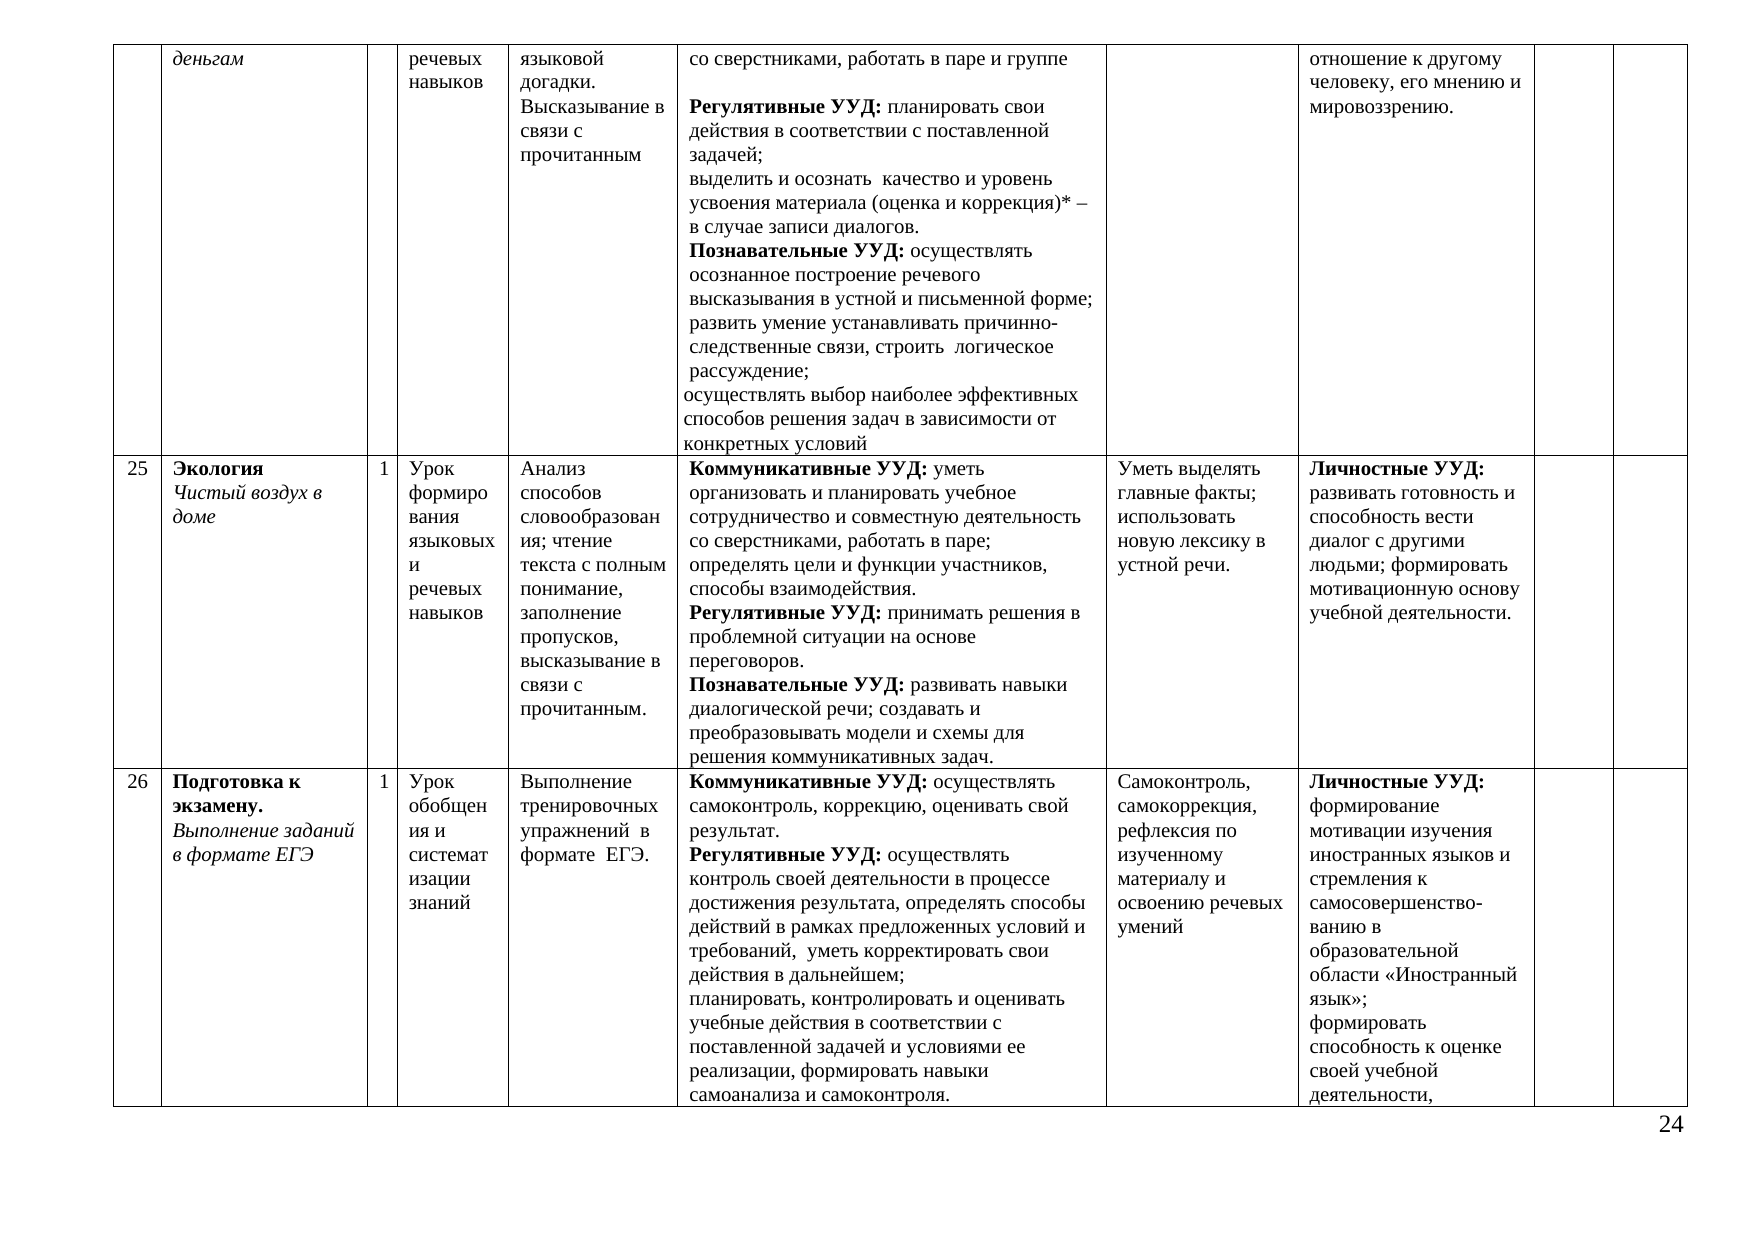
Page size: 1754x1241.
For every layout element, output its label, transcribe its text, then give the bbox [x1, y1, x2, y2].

table_cell [1614, 456, 1687, 768]
table_cell Коммуникативные УУД: уметь организовать и планировать учебное сотрудничество и совместную деятельность со сверстниками, работать в паре; определять цели и функции участников, способы взаимодействия. Регулятивные УУД: принимать решения в проблемной ситуации на основе переговоров. Познавательные УУД: развивать навыки диалогической речи; создавать и преобразовывать модели и схемы для решения коммуникативных задач. [678, 456, 1106, 768]
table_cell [398, 769, 508, 1106]
table_cell [1614, 769, 1687, 1106]
table_cell 24 [114, 45, 161, 454]
table_cell [1614, 45, 1687, 454]
table_cell Личностные УУД: развивать готовность и способность вести диалог с другими людьми; формировать мотивационную основу учебной деятельности. [1299, 456, 1534, 768]
table_cell Экология Чистый воздух в доме [162, 456, 367, 768]
table_cell Урок формирования языковых и речевых навыков [398, 456, 508, 768]
table_cell Уметь выделять главные факты; использовать новую лексику в устной речи. [1107, 456, 1298, 768]
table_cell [678, 45, 1106, 454]
table_cell [1535, 456, 1613, 768]
table_cell Анализ способов словообразования; чтение текста с полным понимание, заполнение пропусков, высказывание в связи с прочитанным. [509, 456, 677, 768]
table_cell 25 [114, 456, 161, 768]
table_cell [162, 45, 367, 454]
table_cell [509, 45, 677, 454]
table_cell 26 [114, 769, 161, 1106]
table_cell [509, 769, 677, 1106]
table_cell [1535, 45, 1613, 454]
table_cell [1107, 45, 1298, 454]
table_cell 1 [368, 45, 397, 454]
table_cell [1107, 769, 1298, 1106]
table_cell 1 [368, 456, 397, 768]
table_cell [1299, 769, 1534, 1106]
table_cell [1299, 45, 1534, 454]
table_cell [398, 45, 508, 454]
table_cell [162, 769, 367, 1106]
table_cell [1535, 769, 1613, 1106]
table_cell 1 [368, 769, 397, 1106]
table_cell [678, 769, 1106, 1106]
